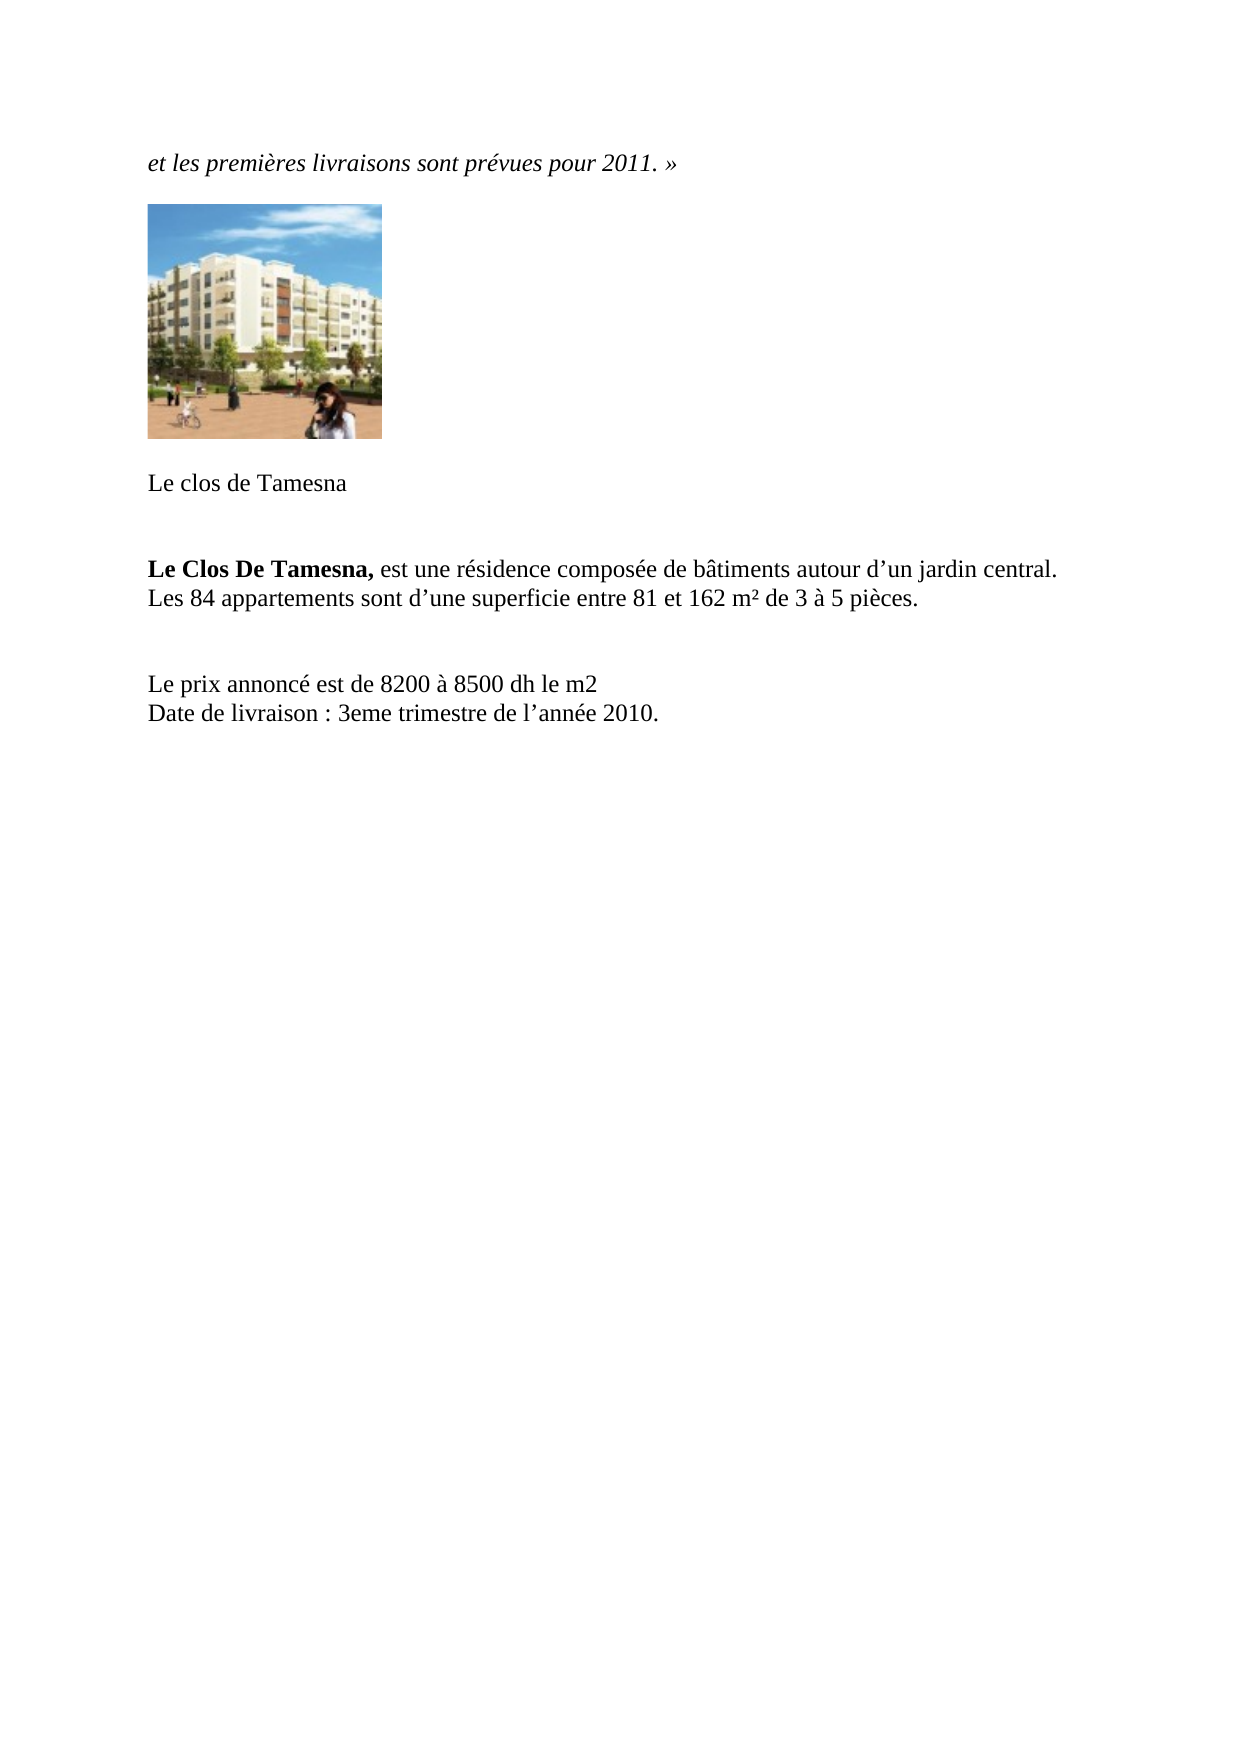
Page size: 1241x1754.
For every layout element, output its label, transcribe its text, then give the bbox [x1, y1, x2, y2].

text Le Clos De Tamesna, est une résidence composée de bâtiments autour d’un jardin central. Les 84 appartements sont d’une superficie entre 81 et 162 m² de 3 à 5 pièces. Le prix annoncé est de 8200 à 8500 dh le m2 Date de livraison : 3eme trimestre de l’année 2010. [148, 526, 1093, 813]
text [148, 148, 1093, 204]
picture [147, 204, 382, 439]
text Le clos de Tamesna [148, 468, 1093, 497]
